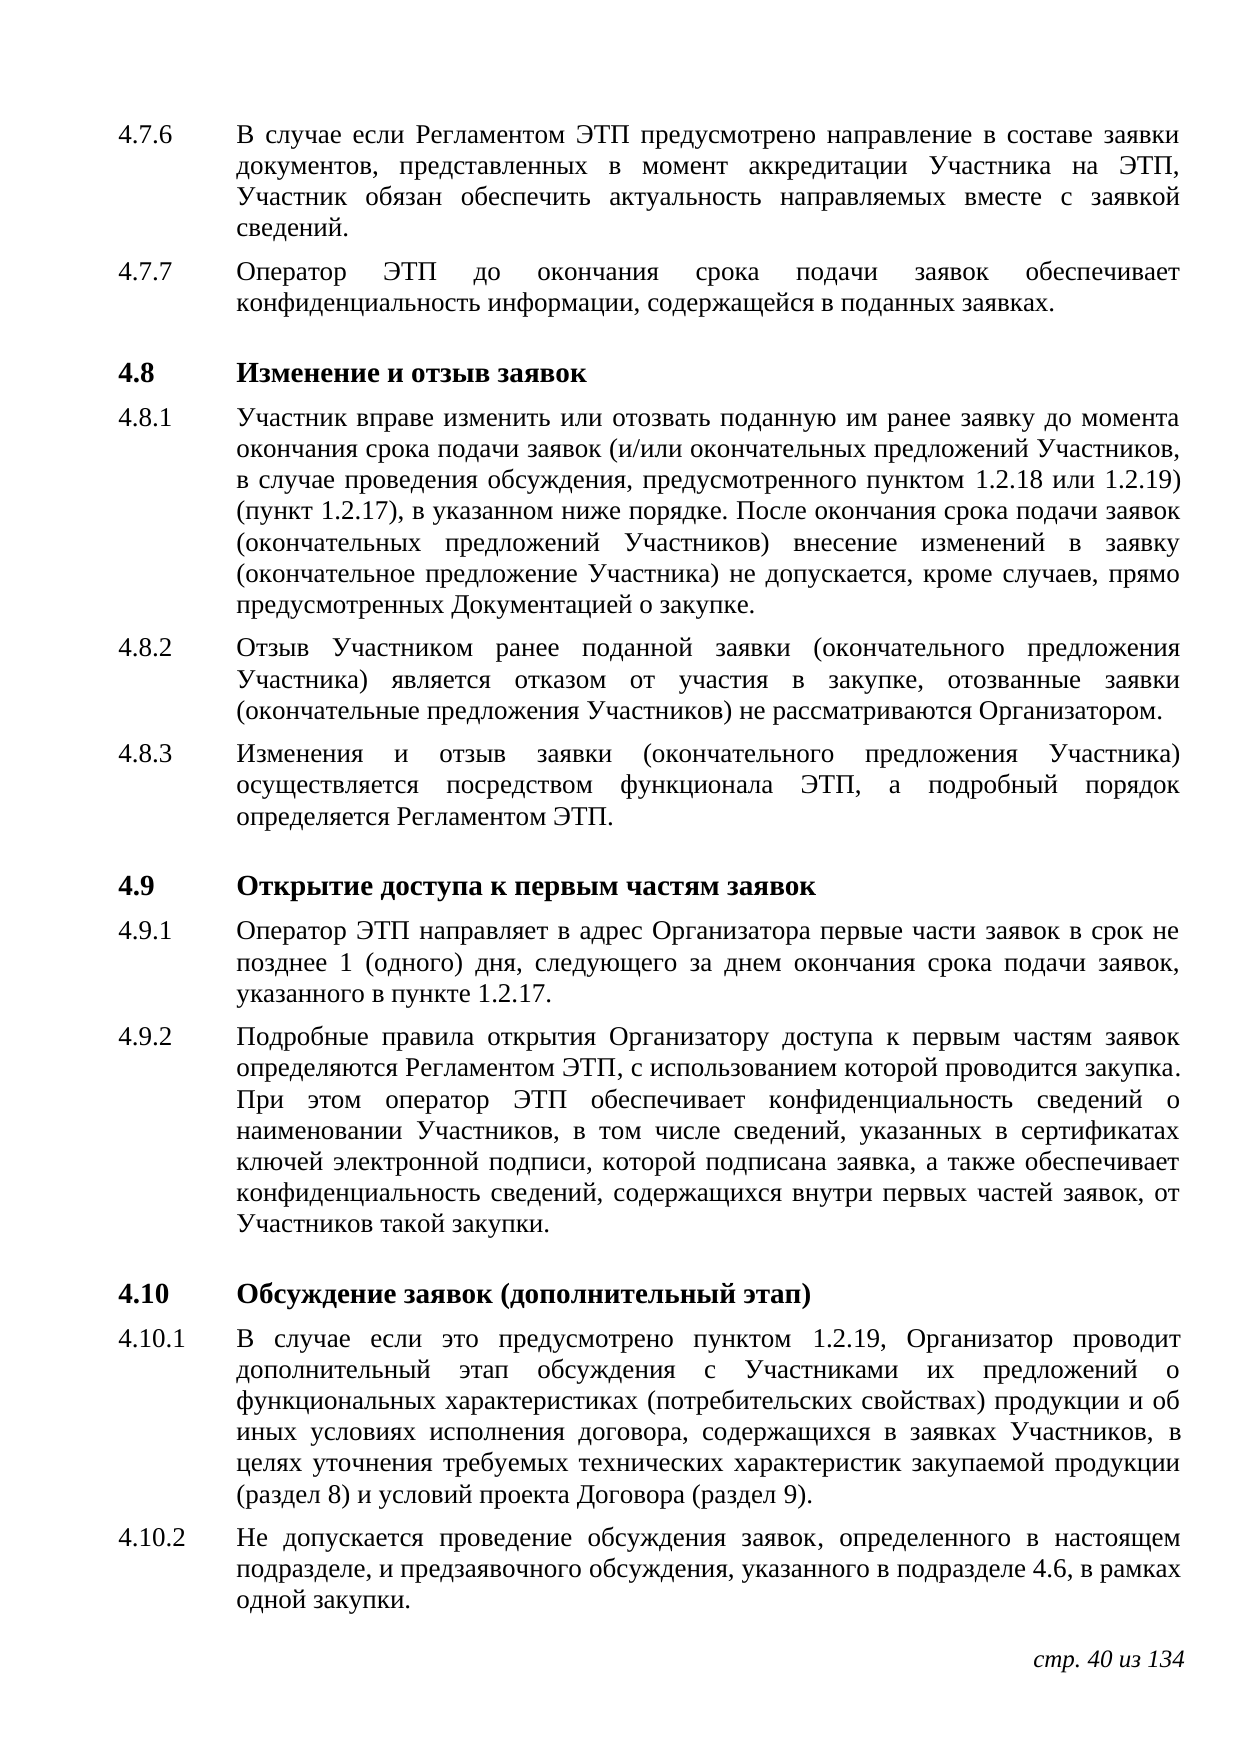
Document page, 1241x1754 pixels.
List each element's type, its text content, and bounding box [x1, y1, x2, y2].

subtitle Изменение и отзыв заявок [118, 355, 1181, 388]
text Оператор ЭТП направляет в адрес Организатора первые части заявок в срок не позднее 1 (одного) дня, следующего за днем окончания срока подачи заявок, указанного в пункте 1.2.17. [118, 914, 1181, 1008]
text Не допускается проведение обсуждения заявок, определенного в настоящем подразделе, и предзаявочного обсуждения, указанного в подразделе 4.6, в рамках одной закупки. [118, 1521, 1181, 1615]
text В случае если Регламентом ЭТП предусмотрено направление в составе заявки документов, представленных в момент аккредитации Участника на ЭТП, Участник обязан обеспечить актуальность направляемых вместе с заявкой сведений. [118, 118, 1181, 243]
text Изменения и отзыв заявки (окончательного предложения Участника) осуществляется посредством функционала ЭТП, а подробный порядок определяется Регламентом ЭТП. [118, 737, 1181, 831]
text В случае если это предусмотрено пунктом 1.2.19, Организатор проводит дополнительный этап обсуждения с Участниками их предложений о функциональных характеристиках (потребительских свойствах) продукции и об иных условиях исполнения договора, содержащихся в заявках Участников, в целях уточнения требуемых технических характеристик закупаемой продукции (раздел 8) и условий проекта Договора (раздел 9). [118, 1322, 1181, 1509]
subtitle Открытие доступа к первым частям заявок [118, 868, 1181, 902]
text Подробные правила открытия Организатору доступа к первым частям заявок определяются Регламентом ЭТП, с использованием которой проводится закупка. При этом оператор ЭТП обеспечивает конфиденциальность сведений о наименовании Участников, в том числе сведений, указанных в сертификатах ключей электронной подписи, которой подписана заявка, а также обеспечивает конфиденциальность сведений, содержащихся внутри первых частей заявок, от Участников такой закупки. [118, 1020, 1181, 1238]
text Отзыв Участником ранее поданной заявки (окончательного предложения Участника) является отказом от участия в закупке, отозванные заявки (окончательные предложения Участников) не рассматриваются Организатором. [118, 632, 1181, 725]
text Оператор ЭТП до окончания срока подачи заявок обеспечивает конфиденциальность информации, содержащейся в поданных заявках. [118, 255, 1181, 317]
text Участник вправе изменить или отозвать поданную им ранее заявку до момента окончания срока подачи заявок (и/или окончательных предложений Участников, в случае проведения обсуждения, предусмотренного пунктом 1.2.18 или 1.2.19) (пункт 1.2.17), в указанном ниже порядке. После окончания срока подачи заявок (окончательных предложений Участников) внесение изменений в заявку (окончательное предложение Участника) не допускается, кроме случаев, прямо предусмотренных Документацией о закупке. [118, 401, 1181, 619]
subtitle Обсуждение заявок (дополнительный этап) [118, 1276, 1181, 1309]
